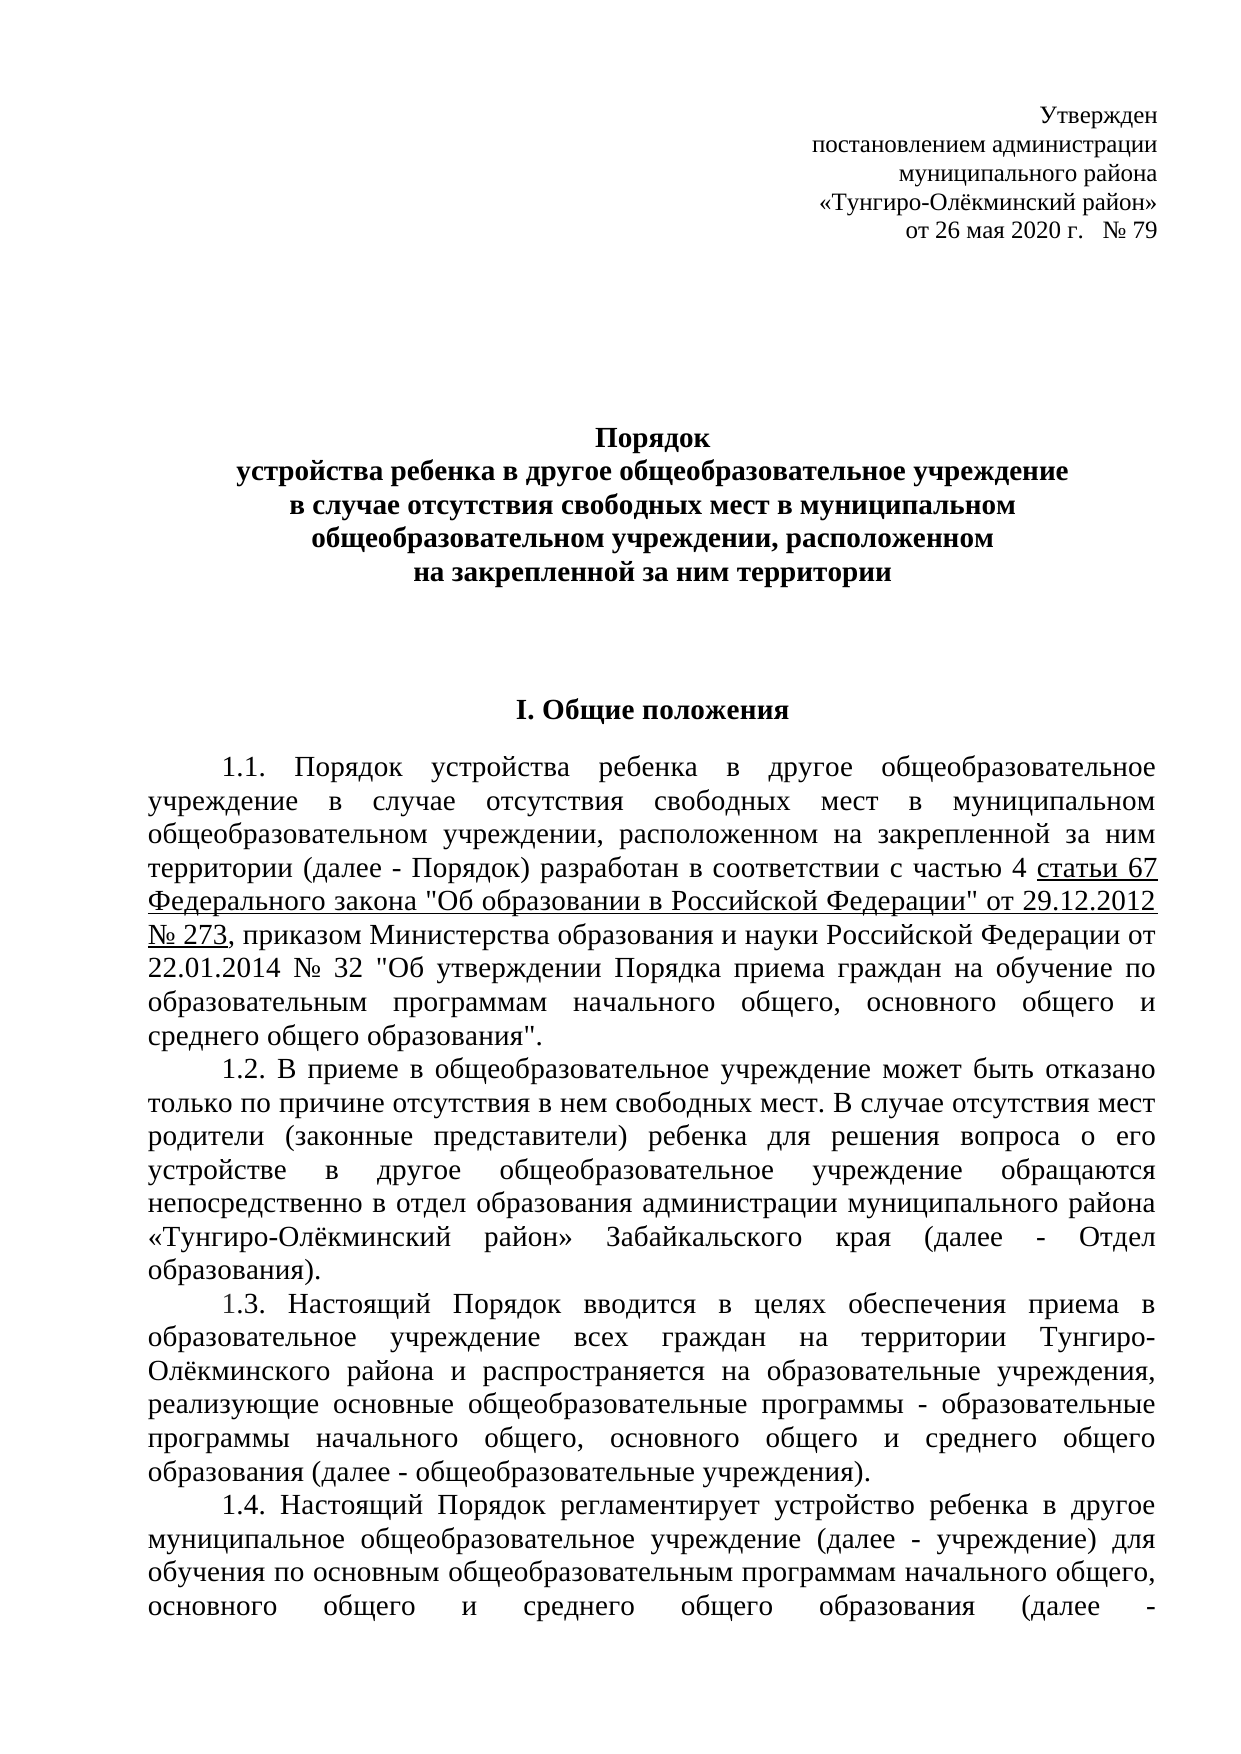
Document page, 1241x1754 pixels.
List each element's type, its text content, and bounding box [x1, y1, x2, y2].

text «Тунгиро-Олёкминский район» [148, 187, 1157, 215]
text Порядок [148, 420, 1157, 453]
text на закрепленной за ним территории [148, 554, 1157, 588]
text 1.3. Настоящий Порядок вводится в целях обеспечения приема в образовательное учреждение всех граждан на территории Тунгиро-Олёкминского района и распространяется на образовательные учреждения, реализующие основные общеобразовательные программы - образовательные программы начального общего, основного общего и среднего общего образования (далее - общеобразовательные учреждения). [148, 1286, 1157, 1487]
text постановлением администрации [148, 129, 1157, 158]
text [148, 1487, 1157, 1621]
text 1.2. В приеме в общеобразовательное учреждение может быть отказано только по причине отсутствия в нем свободных мест. В случае отсутствия мест родители (законные представители) ребенка для решения вопроса о его устройстве в другое общеобразовательное учреждение обращаются непосредственно в отдел образования администрации муниципального района «Тунгиро-Олёкминский район» Забайкальского края (далее - Отдел образования). [148, 1051, 1157, 1286]
text I. Общие положения [148, 692, 1157, 726]
text 1.1. Порядок устройства ребенка в другое общеобразовательное учреждение в случае отсутствия свободных мест в муниципальном общеобразовательном учреждении, расположенном на закрепленной за ним территории (далее - Порядок) разработан в соответствии с частью 4 статьи 67 Федерального закона "Об образовании в Российской Федерации" от 29.12.2012 № 273, приказом Министерства образования и науки Российской Федерации от 22.01.2014 № 32 "Об утверждении Порядка приема граждан на обучение по образовательным программам начального общего, основного общего и среднего общего образования". [148, 914, 1157, 1051]
text в случае отсутствия свободных мест в муниципальном общеобразовательном учреждении, расположенном [148, 487, 1157, 554]
text от 26 мая 2020 г. № 79 [148, 215, 1157, 244]
text муниципального района [148, 158, 1157, 187]
text Утвержден [148, 100, 1157, 129]
text устройства ребенка в другое общеобразовательное учреждение [148, 453, 1157, 487]
text 1.1. Порядок устройства ребенка в другое общеобразовательное учреждение в случае отсутствия свободных мест в муниципальном общеобразовательном учреждении, расположенном на закрепленной за ним территории (далее - Порядок) разработан в соответствии с частью 4 статьи 67 Федерального закона "Об образовании в Российской Федерации" от 29.12.2012 № 273, приказом Министерства образования и науки Российской Федерации от 22.01.2014 № 32 "Об утверждении Порядка приема граждан на обучение по образовательным программам начального общего, основного общего и среднего общего образования". [148, 749, 1157, 913]
